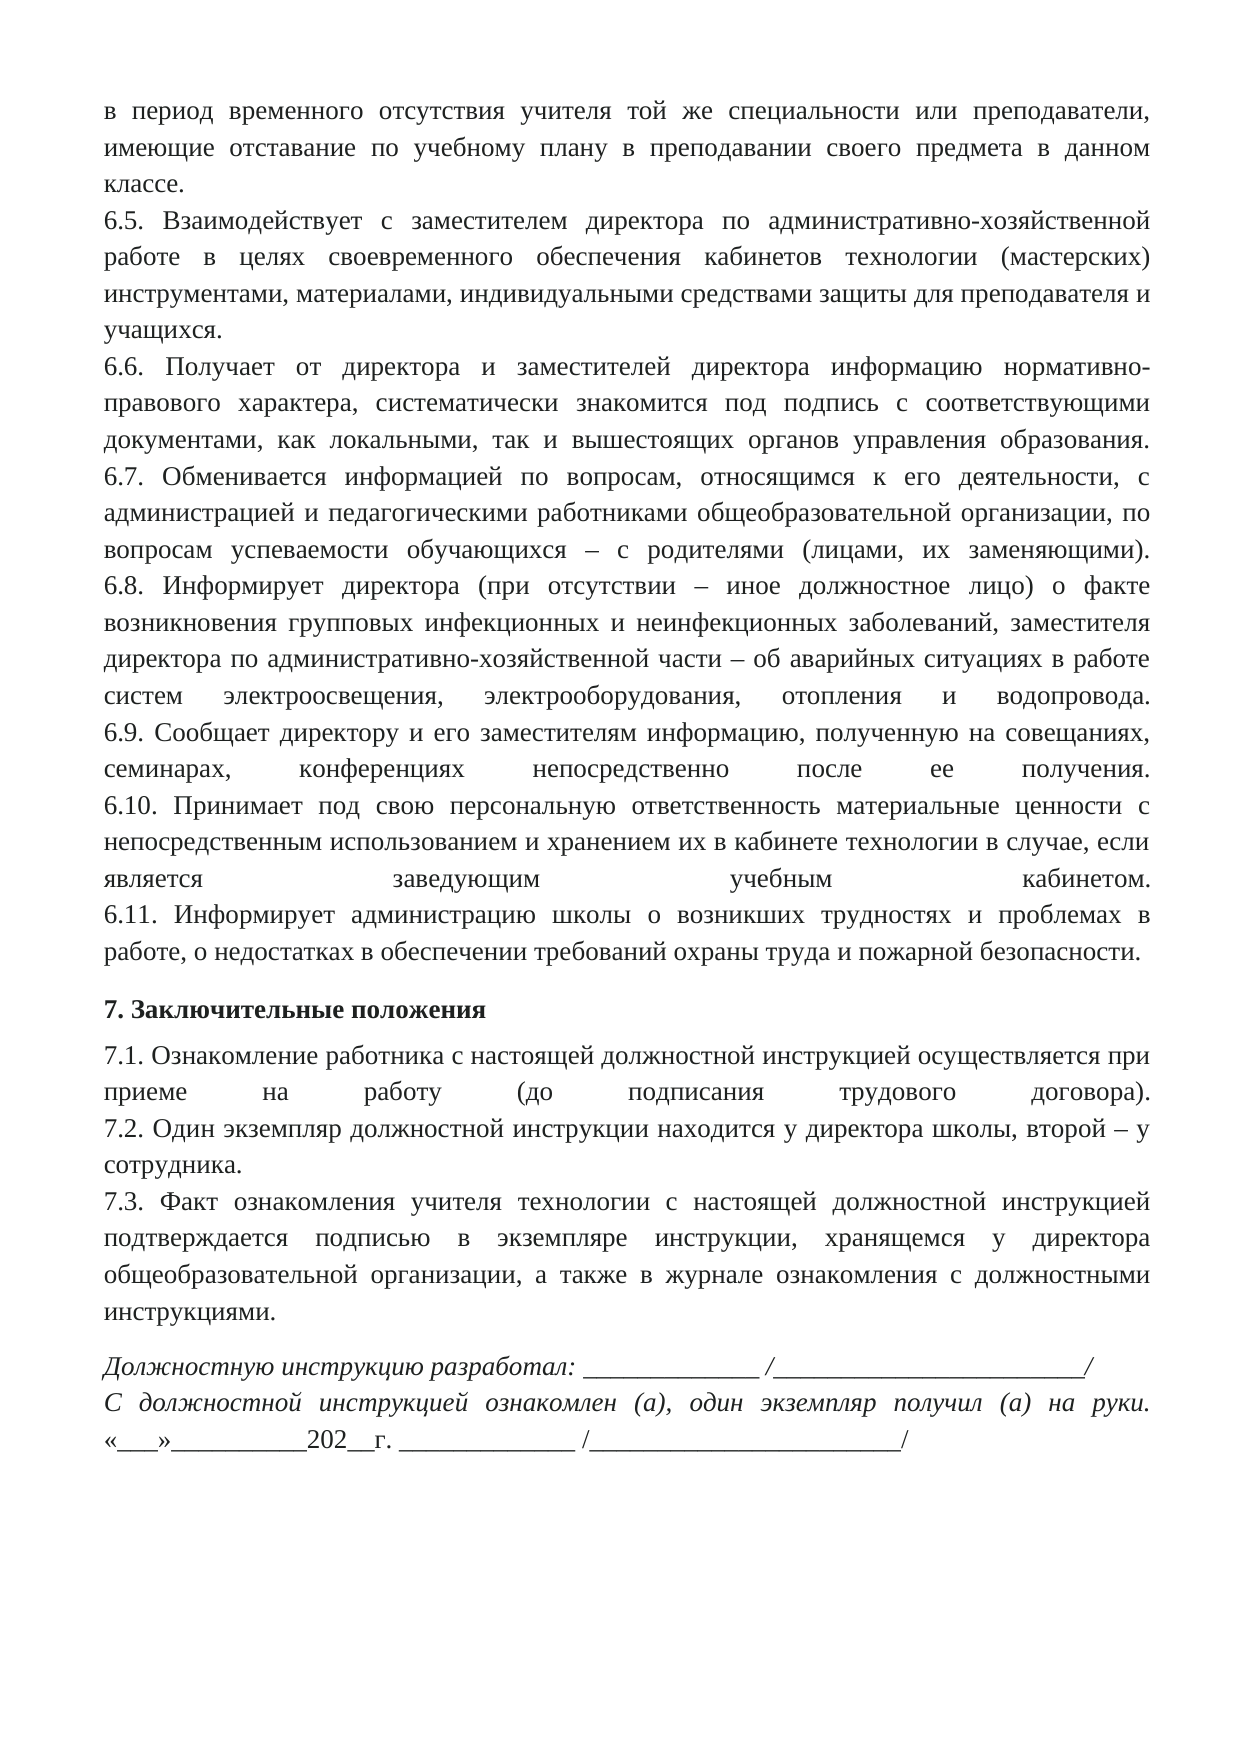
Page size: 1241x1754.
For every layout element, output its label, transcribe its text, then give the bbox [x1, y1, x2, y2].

text Должностную инструкцию разработал: _____________ /_______________________/ [103, 1344, 1152, 1381]
text 7.1. Ознакомление работника с настоящей должностной инструкцией осуществляется при приеме на работу (до подписания трудового договора). 7.2. Один экземпляр должностной инструкции находится у директора школы, второй – у сотрудника. 7.3. Факт ознакомления учителя технологии с настоящей должностной инструкцией подтверждается подписью в экземпляре инструкции, хранящемся у директора общеобразовательной организации, а также в журнале ознакомления с должностными инструкциями. [103, 1033, 1152, 1326]
text 7. Заключительные положения [103, 985, 1152, 1024]
text С должностной инструкцией ознакомлен (а), один экземпляр получил (а) на руки. «___»__________202__г. _____________ /_______________________/ [103, 1381, 1152, 1454]
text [103, 89, 1152, 966]
